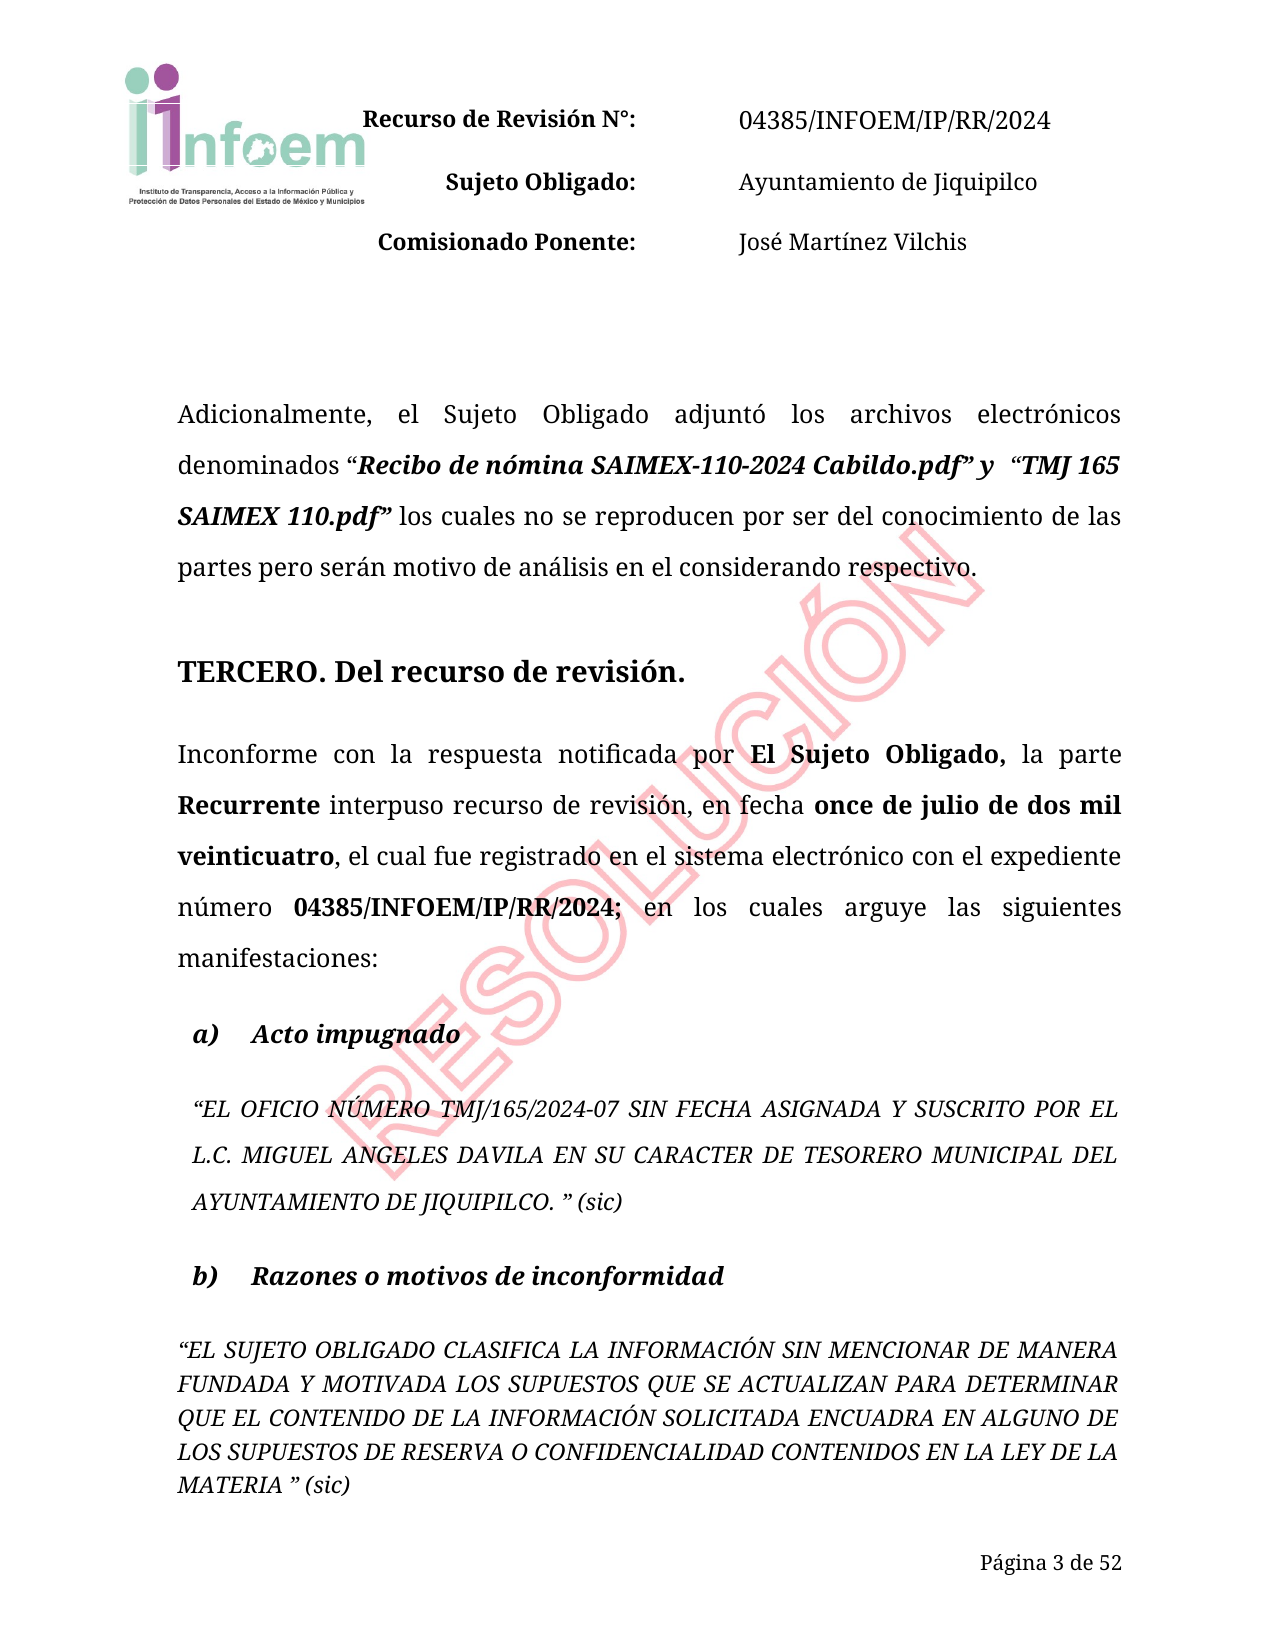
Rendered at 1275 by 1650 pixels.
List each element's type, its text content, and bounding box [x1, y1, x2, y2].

text Adicionalmente, el Sujeto Obligado adjuntó los archivos electrónicos denominados “Recibo de nómina SAIMEX-110-2024 Cabildo.pdf” y “TMJ 165 SAIMEX 110.pdf” los cuales no se reproducen por ser del conocimiento de las partes pero serán motivo de análisis en el considerando respectivo. [177, 397, 1122, 584]
text Inconforme con la respuesta notificada por El Sujeto Obligado, la parte Recurrente interpuso recurso de revisión, en fecha once de julio de dos mil veinticuatro, el cual fue registrado en el sistema electrónico con el expediente número 04385/INFOEM/IP/RR/2024; en los cuales arguye las siguientes manifestaciones: [177, 736, 1122, 974]
list Acto impugnado [192, 1016, 1122, 1051]
text “EL SUJETO OBLIGADO CLASIFICA LA INFORMACIÓN SIN MENCIONAR DE MANERA FUNDADA Y MOTIVADA LOS SUPUESTOS QUE SE ACTUALIZAN PARA DETERMINAR QUE EL CONTENIDO DE LA INFORMACIÓN SOLICITADA ENCUADRA EN ALGUNO DE LOS SUPUESTOS DE RESERVA O CONFIDENCIALIDAD CONTENIDOS EN LA LEY DE LA MATERIA ” (sic) [177, 1334, 1122, 1500]
picture [6, 3, 1271, 1650]
list Razones o motivos de inconformidad [192, 1258, 1122, 1292]
text TERCERO. Del recurso de revisión. [177, 652, 1122, 691]
text “EL OFICIO NÚMERO TMJ/165/2024-07 SIN FECHA ASIGNADA Y SUSCRITO POR EL L.C. MIGUEL ANGELES DAVILA EN SU CARACTER DE TESORERO MUNICIPAL DEL AYUNTAMIENTO DE JIQUIPILCO. ” (sic) [192, 1092, 1122, 1217]
